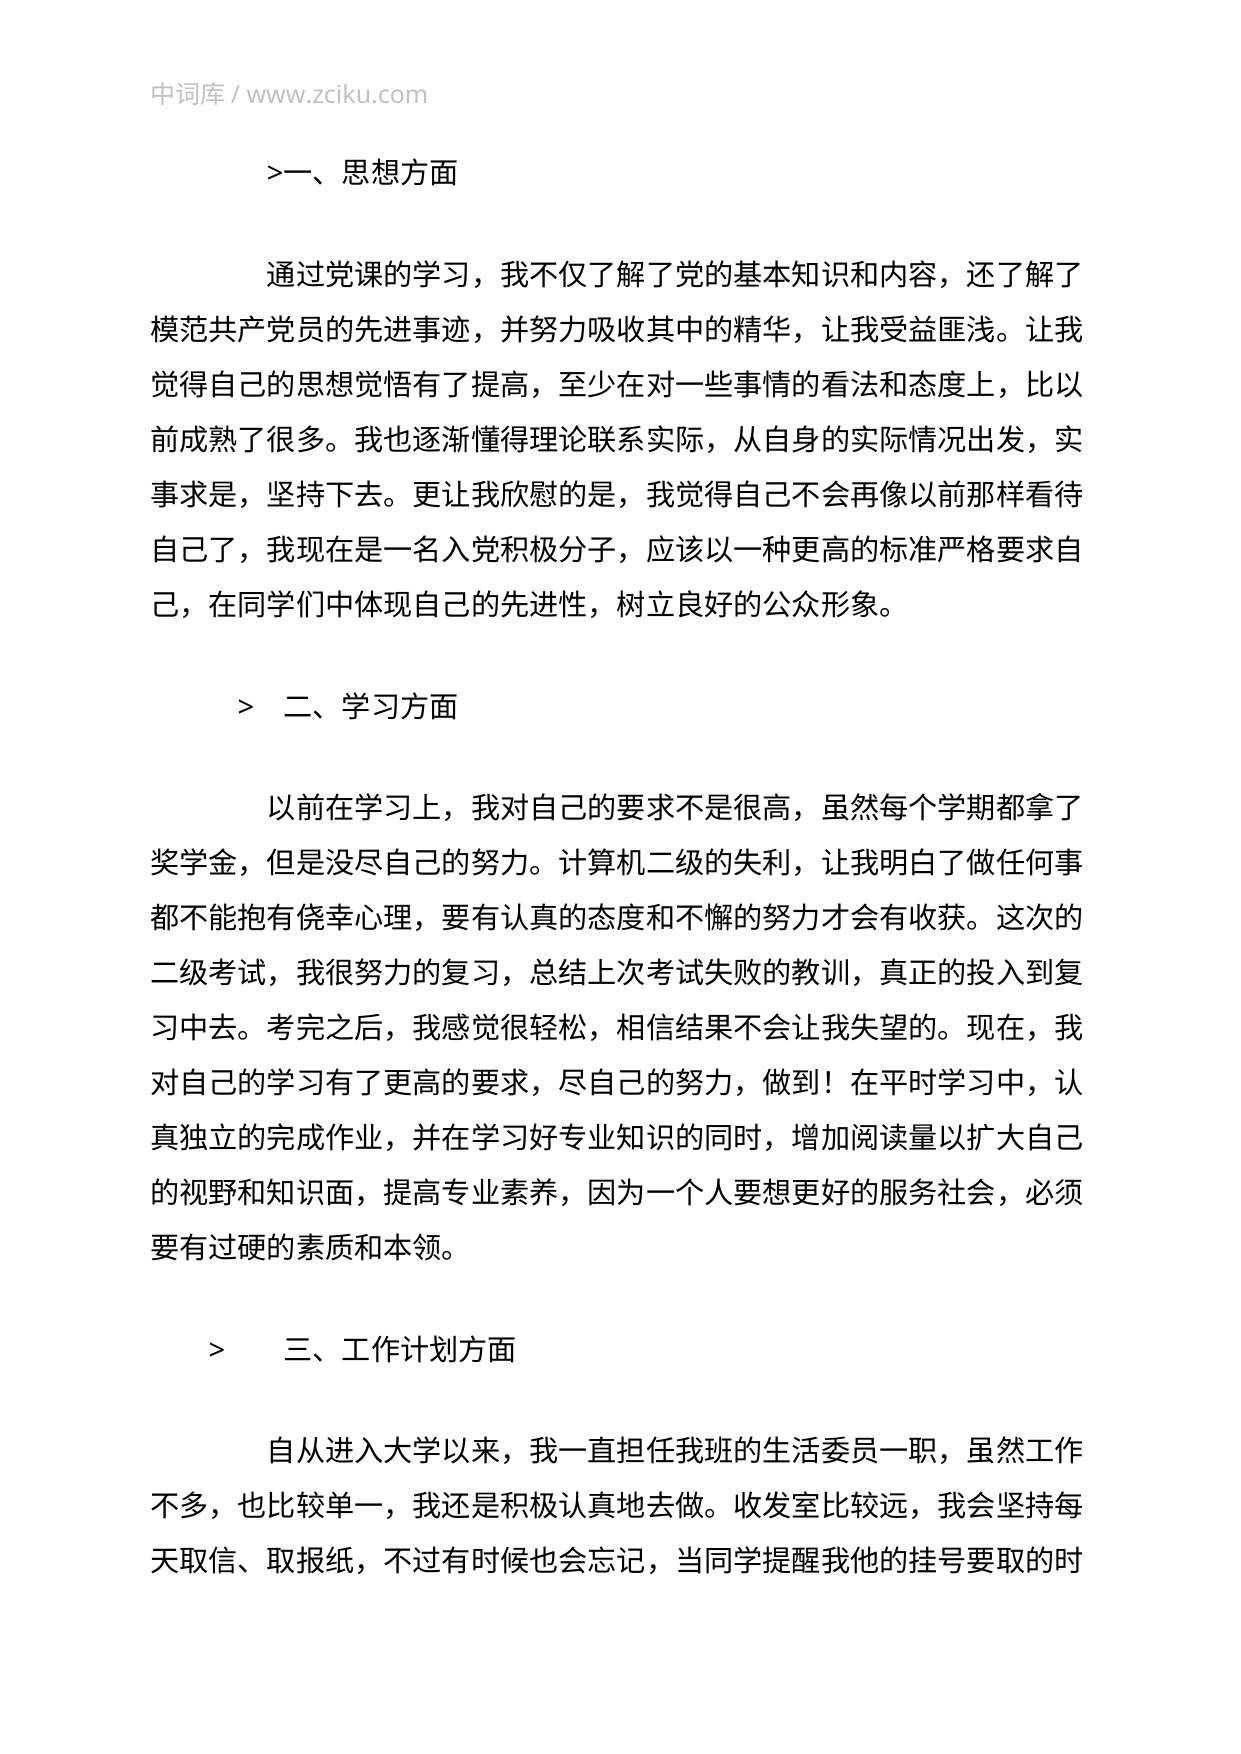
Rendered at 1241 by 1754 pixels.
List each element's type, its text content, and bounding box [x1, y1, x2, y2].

text >一、思想方面 [150, 150, 1090, 192]
text > 三、工作计划方面 [150, 1326, 1090, 1368]
text > 二、学习方面 [150, 683, 1090, 726]
text 通过党课的学习，我不仅了解了党的基本知识和内容，还了解了模范共产党员的先进事迹，并努力吸收其中的精华，让我受益匪浅。让我觉得自己的思想觉悟有了提高，至少在对一些事情的看法和态度上，比以前成熟了很多。我也逐渐懂得理论联系实际，从自身的实际情况出发，实事求是，坚持下去。更让我欣慰的是，我觉得自己不会再像以前那样看待自己了，我现在是一名入党积极分子，应该以一种更高的标准严格要求自己，在同学们中体现自己的先进性，树立良好的公众形象。 [150, 252, 1090, 624]
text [150, 1428, 1090, 1580]
text 以前在学习上，我对自己的要求不是很高，虽然每个学期都拿了奖学金，但是没尽自己的努力。计算机二级的失利，让我明白了做任何事都不能抱有侥幸心理，要有认真的态度和不懈的努力才会有收获。这次的二级考试，我很努力的复习，总结上次考试失败的教训，真正的投入到复习中去。考完之后，我感觉很轻松，相信结果不会让我失望的。现在，我对自己的学习有了更高的要求，尽自己的努力，做到！在平时学习中，认真独立的完成作业，并在学习好专业知识的同时，增加阅读量以扩大自己的视野和知识面，提高专业素养，因为一个人要想更好的服务社会，必须要有过硬的素质和本领。 [150, 785, 1090, 1267]
